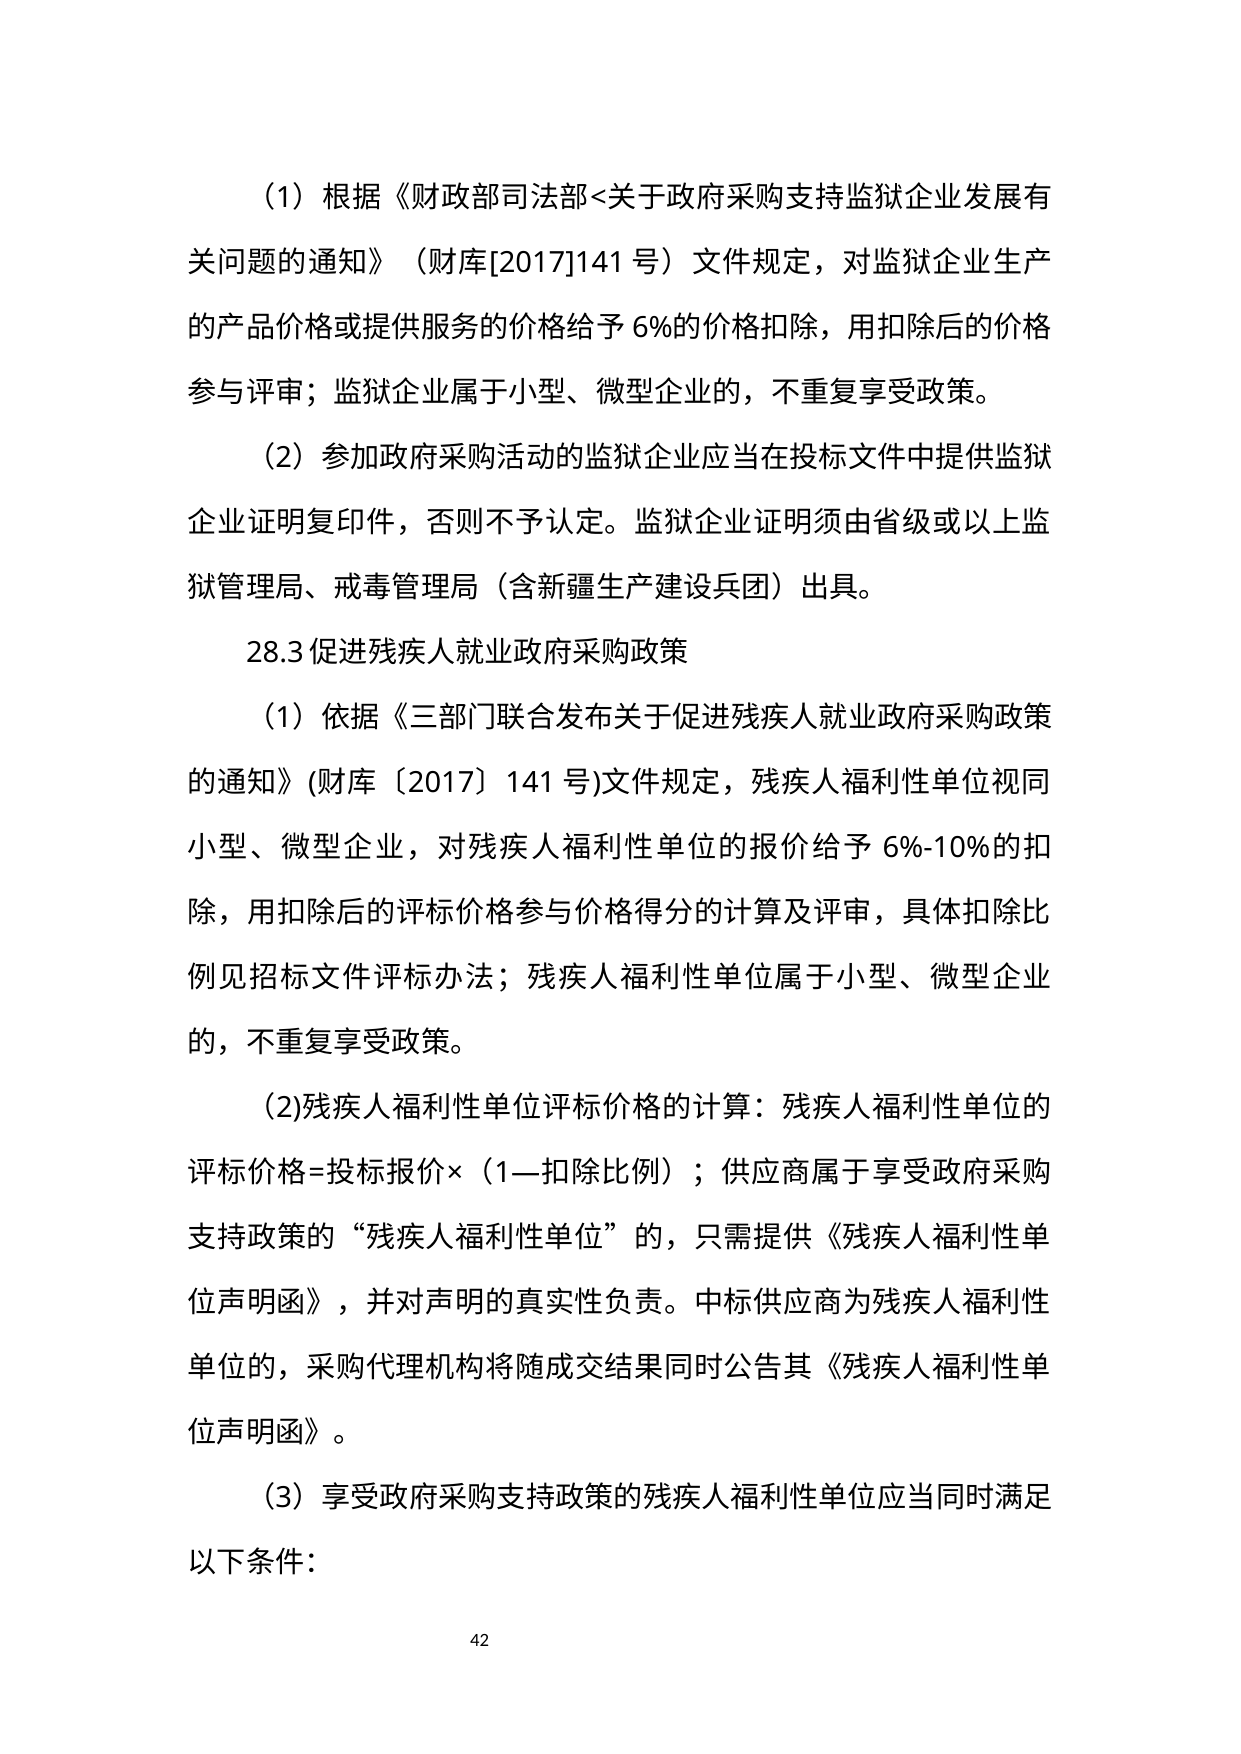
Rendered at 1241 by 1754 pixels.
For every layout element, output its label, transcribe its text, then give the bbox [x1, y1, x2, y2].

text （2）参加政府采购活动的监狱企业应当在投标文件中提供监狱企业证明复印件，否则不予认定。监狱企业证明须由省级或以上监狱管理局、戒毒管理局（含新疆生产建设兵团）出具。 [187, 422, 1053, 617]
text （2)残疾人福利性单位评标价格的计算：残疾人福利性单位的评标价格=投标报价×（1—扣除比例）；供应商属于享受政府采购支持政策的“残疾人福利性单位”的，只需提供《残疾人福利性单位声明函》，并对声明的真实性负责。中标供应商为残疾人福利性单位的，采购代理机构将随成交结果同时公告其《残疾人福利性单位声明函》。 [187, 1072, 1053, 1462]
text 28.3促进残疾人就业政府采购政策 [187, 617, 1053, 682]
text （3）享受政府采购支持政策的残疾人福利性单位应当同时满足以下条件： [187, 1462, 1053, 1592]
text （1）依据《三部门联合发布关于促进残疾人就业政府采购政策的通知》(财库〔2017〕141号)文件规定，残疾人福利性单位视同小型、微型企业，对残疾人福利性单位的报价给予6%-10%的扣除，用扣除后的评标价格参与价格得分的计算及评审，具体扣除比例见招标文件评标办法；残疾人福利性单位属于小型、微型企业的，不重复享受政策。 [187, 682, 1053, 1072]
text （1）根据《财政部司法部<关于政府采购支持监狱企业发展有关问题的通知》（财库[2017]141号）文件规定，对监狱企业生产的产品价格或提供服务的价格给予6%的价格扣除，用扣除后的价格参与评审；监狱企业属于小型、微型企业的，不重复享受政策。 [187, 162, 1053, 422]
